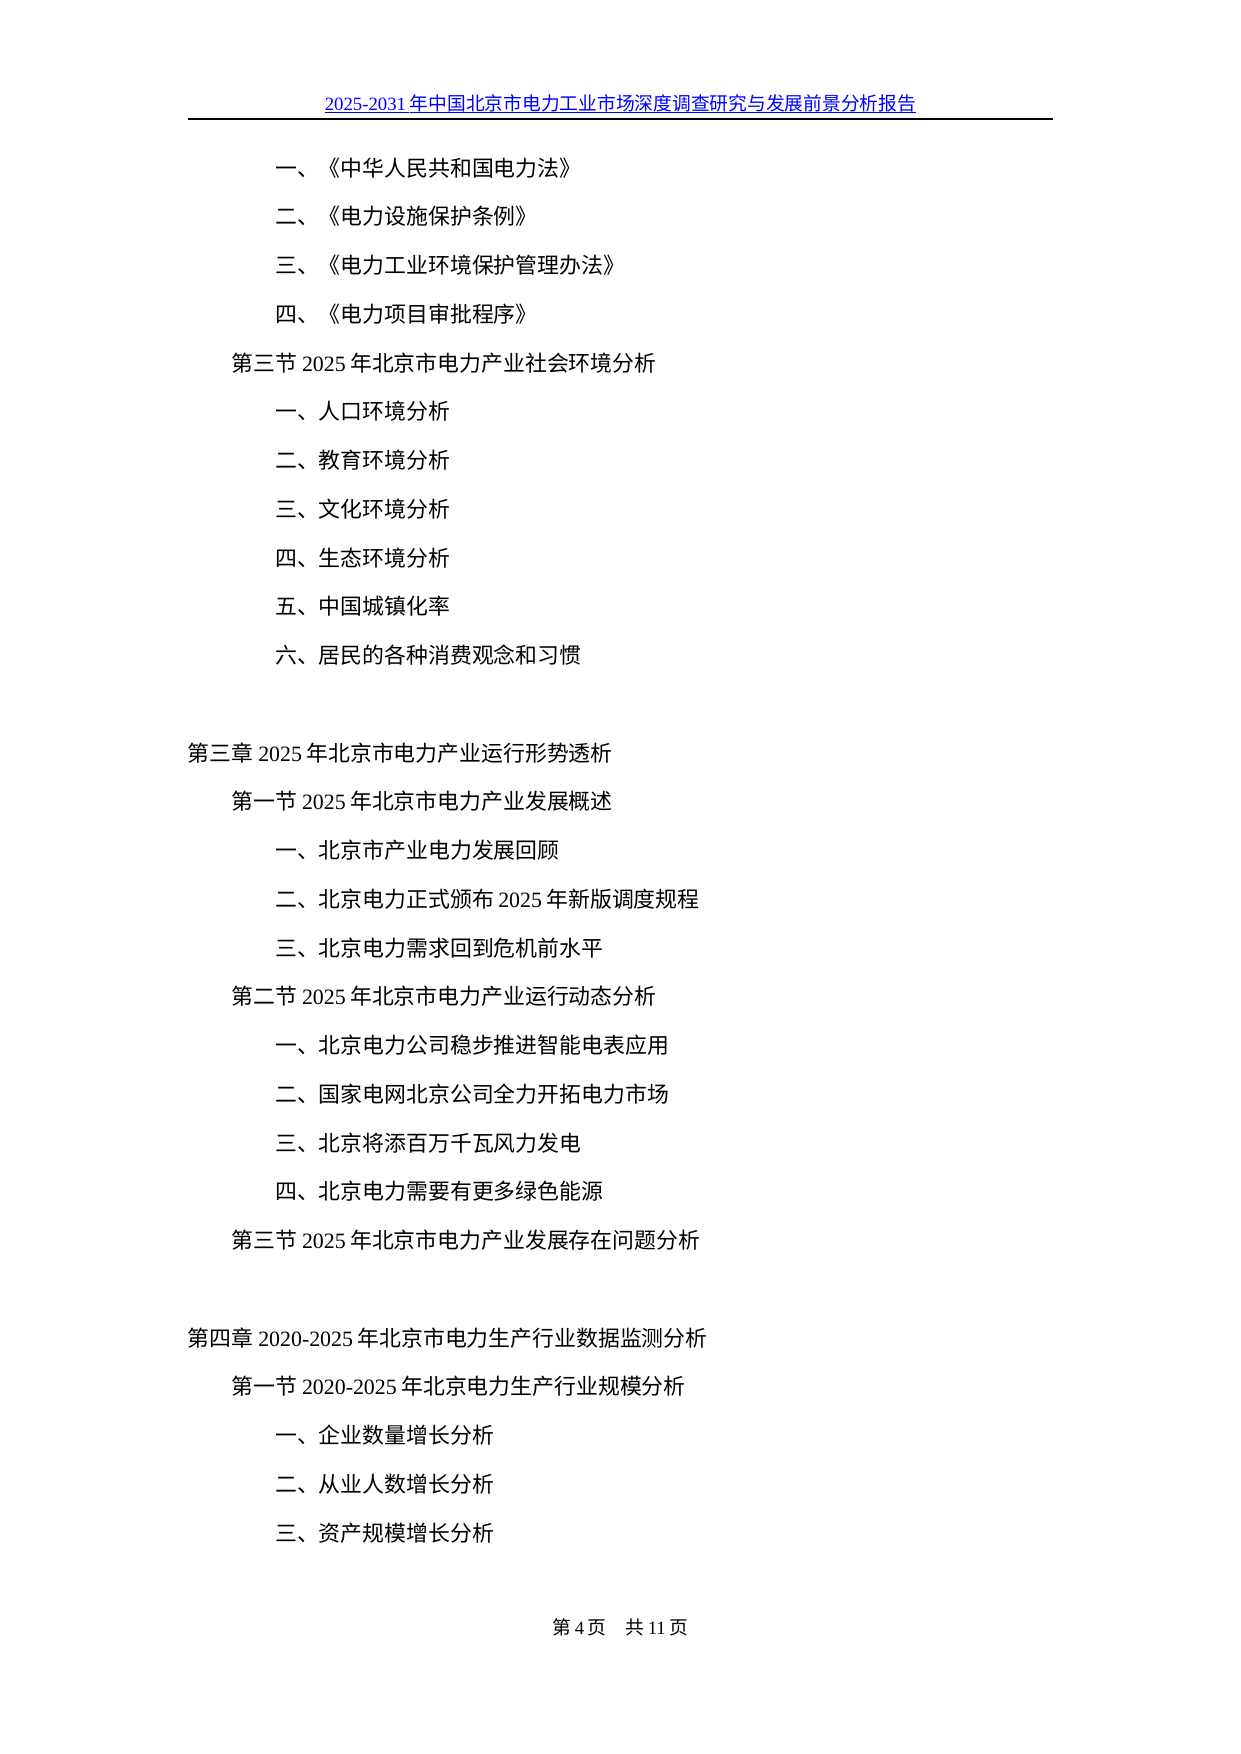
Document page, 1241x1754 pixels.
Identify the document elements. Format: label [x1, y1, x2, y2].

text [187, 150, 1053, 1548]
